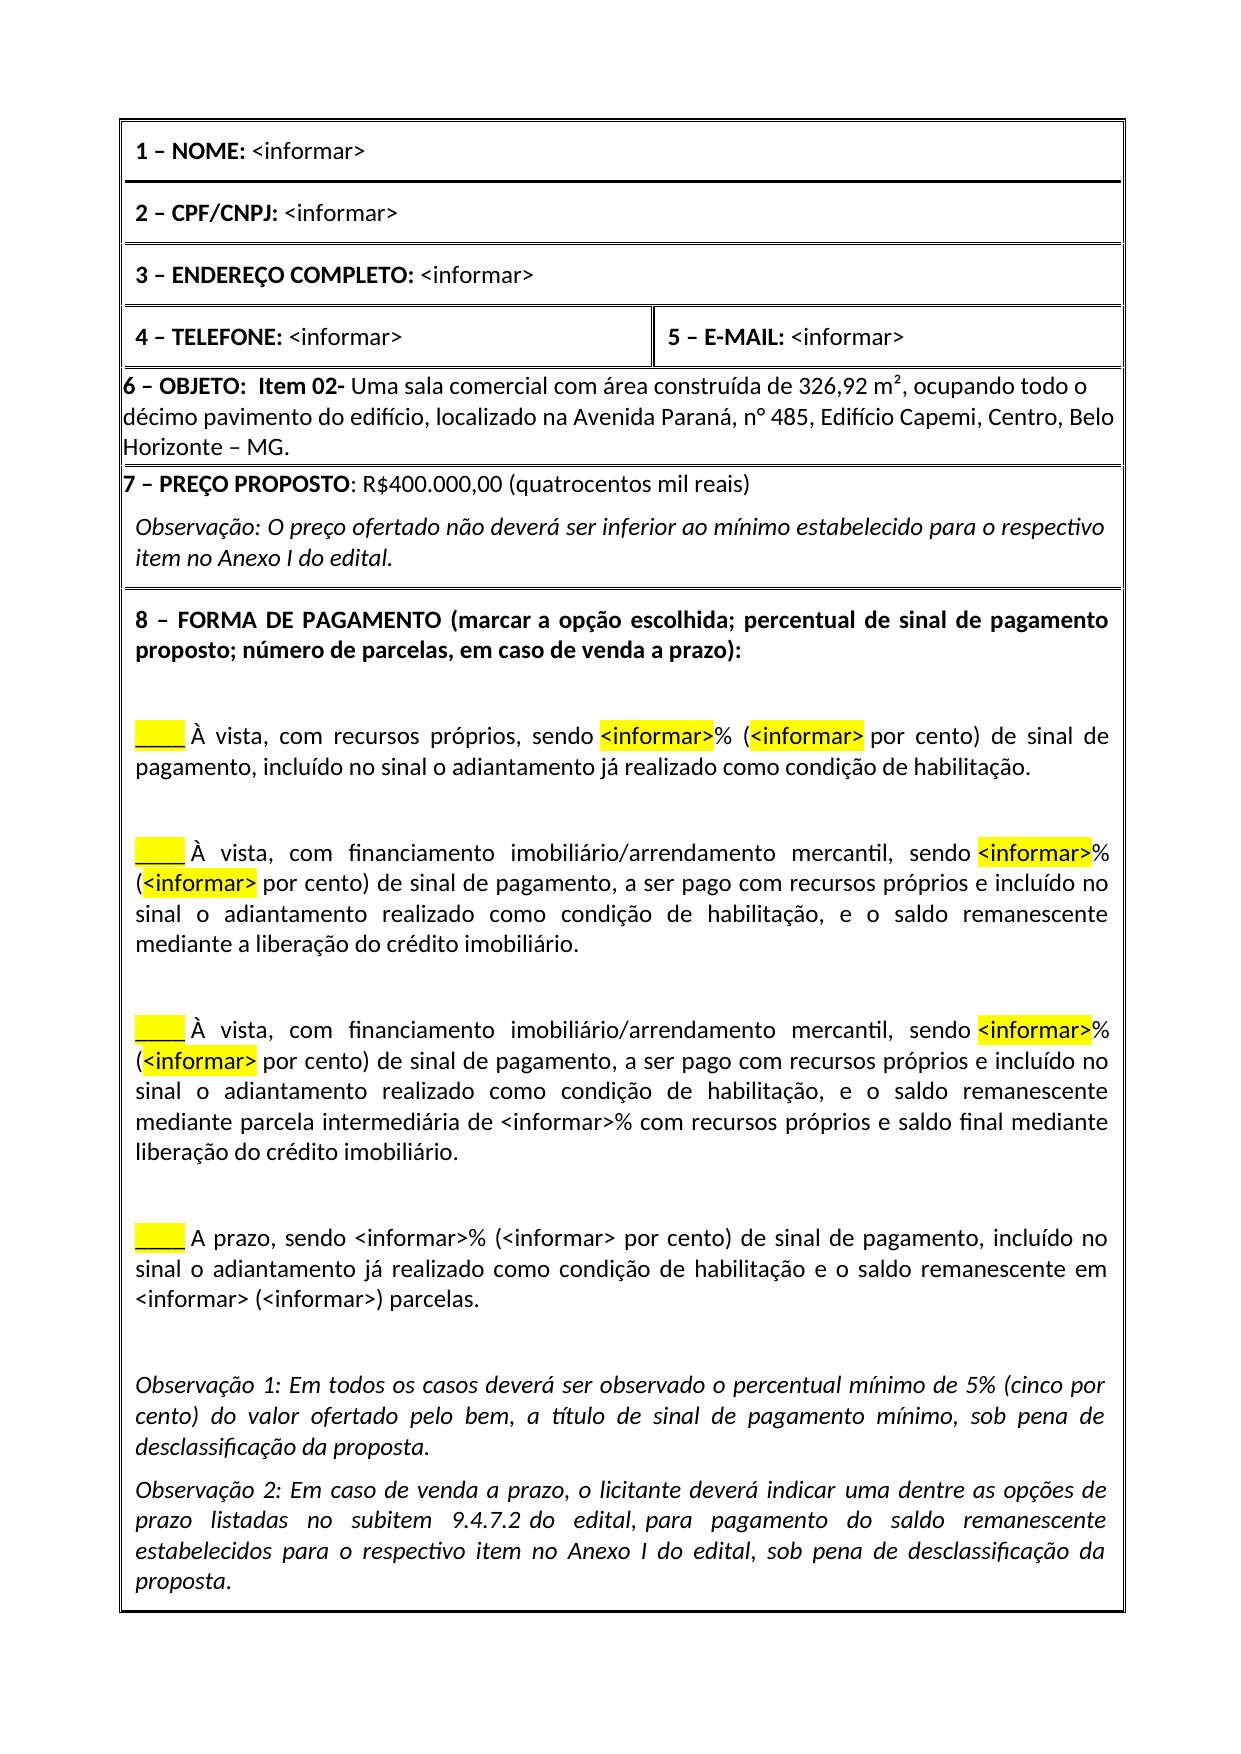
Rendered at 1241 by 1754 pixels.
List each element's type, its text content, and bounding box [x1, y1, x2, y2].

table_cell 3 – ENDEREÇO COMPLETO: <informar> [120, 242, 1124, 304]
table_cell 6 – OBJETO: Item 02- Uma sala comercial com área construída de 326,92 m², ocupando todo o décimo pavimento do edifício, localizado na Avenida Paraná, n° 485, Edifício Capemi, Centro, Belo Horizonte – MG. [120, 366, 1124, 463]
table_header 1 – NOME: <informar> [122, 122, 1123, 180]
table_cell 5 – E-MAIL: <informar> [653, 304, 1124, 366]
table_cell 4 – TELEFONE: <informar> [120, 304, 653, 366]
table_cell 8 – FORMA DE PAGAMENTO (marcar a opção escolhida; percentual de sinal de pagamento proposto; número de parcelas, em caso de venda a prazo): ____ À vista, com recursos próprios, sendo <informar>% (<informar> por cento) de sinal de pagamento, incluído no sinal o adiantamento já realizado como condição de habilitação. ____ À vista, com financiamento imobiliário/arrendamento mercantil, sendo <informar>% (<informar> por cento) de sinal de pagamento, a ser pago com recursos próprios e incluído no sinal o adiantamento realizado como condição de habilitação, e o saldo remanescente mediante a liberação do crédito imobiliário. ____ À vista, com financiamento imobiliário/arrendamento mercantil, sendo <informar>% (<informar> por cento) de sinal de pagamento, a ser pago com recursos próprios e incluído no sinal o adiantamento realizado como condição de habilitação, e o saldo remanescente mediante parcela intermediária de <informar>% com recursos próprios e saldo final mediante liberação do crédito imobiliário. ____ A prazo, sendo <informar>% (<informar> por cento) de sinal de pagamento, incluído no sinal o adiantamento já realizado como condição de habilitação e o saldo remanescente em <informar> (<informar>) parcelas. Observação 1: Em todos os casos deverá ser observado o percentual mínimo de 5% (cinco por cento) do valor ofertado pelo bem, a título de sinal de pagamento mínimo, sob pena de desclassificação da proposta. Observação 2: Em caso de venda a prazo, o licitante deverá indicar uma dentre as opções de prazo listadas no subitem 9.4.7.2 do edital, para pagamento do saldo remanescente estabelecidos para o respectivo item no Anexo I do edital, sob pena de desclassificação da proposta. [122, 586, 1123, 1610]
table_cell 7 – PREÇO PROPOSTO: R$400.000,00 (quatrocentos mil reais) Observação: O preço ofertado não deverá ser inferior ao mínimo estabelecido para o respectivo item no Anexo I do edital. [122, 464, 1123, 586]
table_cell 2 – CPF/CNPJ: <informar> [122, 180, 1123, 242]
